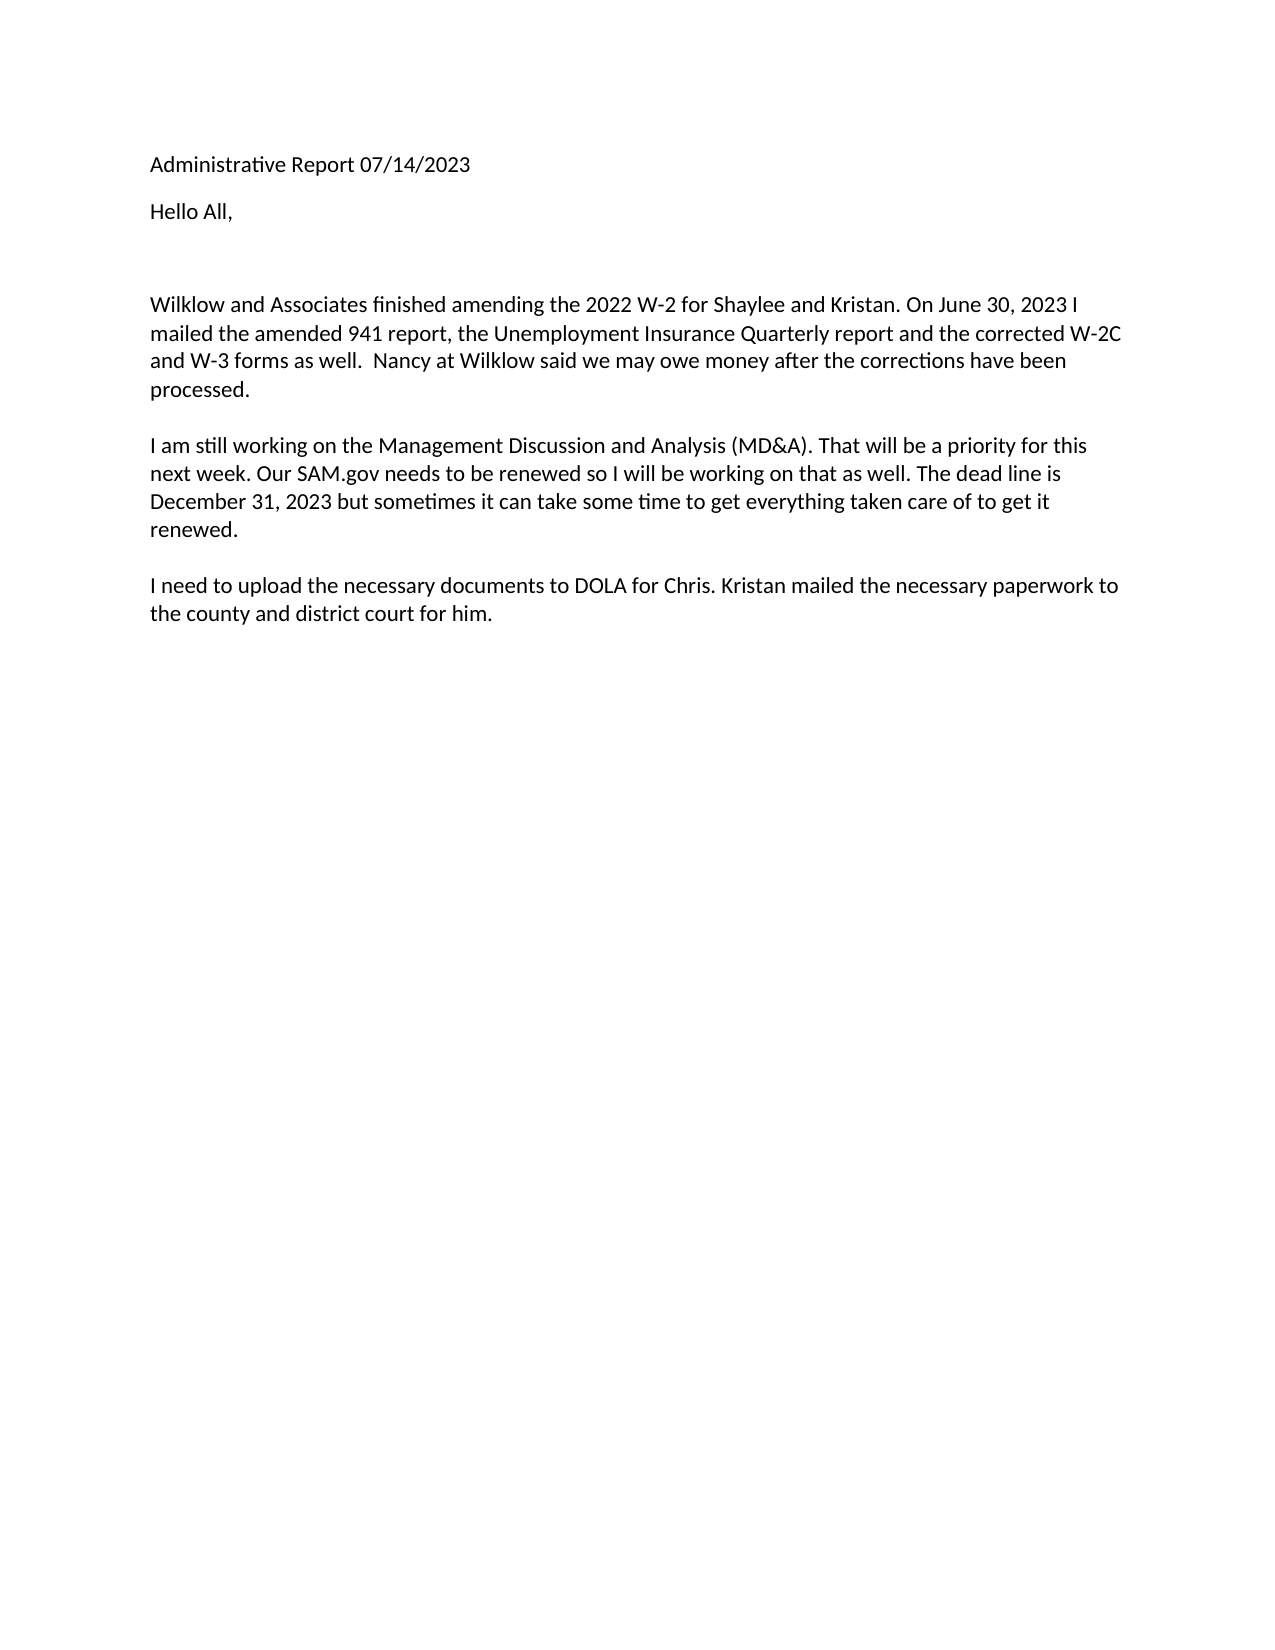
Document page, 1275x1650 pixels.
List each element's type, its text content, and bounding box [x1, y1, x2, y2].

text I need to upload the necessary documents to DOLA for Chris. Kristan mailed the necessary paperwork to the county and district court for him. [150, 571, 1125, 627]
text I am still working on the Management Discussion and Analysis (MD&A). That will be a priority for this next week. Our SAM.gov needs to be renewed so I will be working on that as well. The dead line is December 31, 2023 but sometimes it can take some time to get everything taken care of to get it renewed. [150, 431, 1125, 543]
text Wilklow and Associates finished amending the 2022 W-2 for Shaylee and Kristan. On June 30, 2023 I mailed the amended 941 report, the Unemployment Insurance Quarterly report and the corrected W-2C and W-3 forms as well. Nancy at Wilklow said we may owe money after the corrections have been processed. [150, 291, 1125, 403]
text Administrative Report 07/14/2023 [150, 150, 1125, 178]
text Hello All, [150, 197, 1125, 225]
